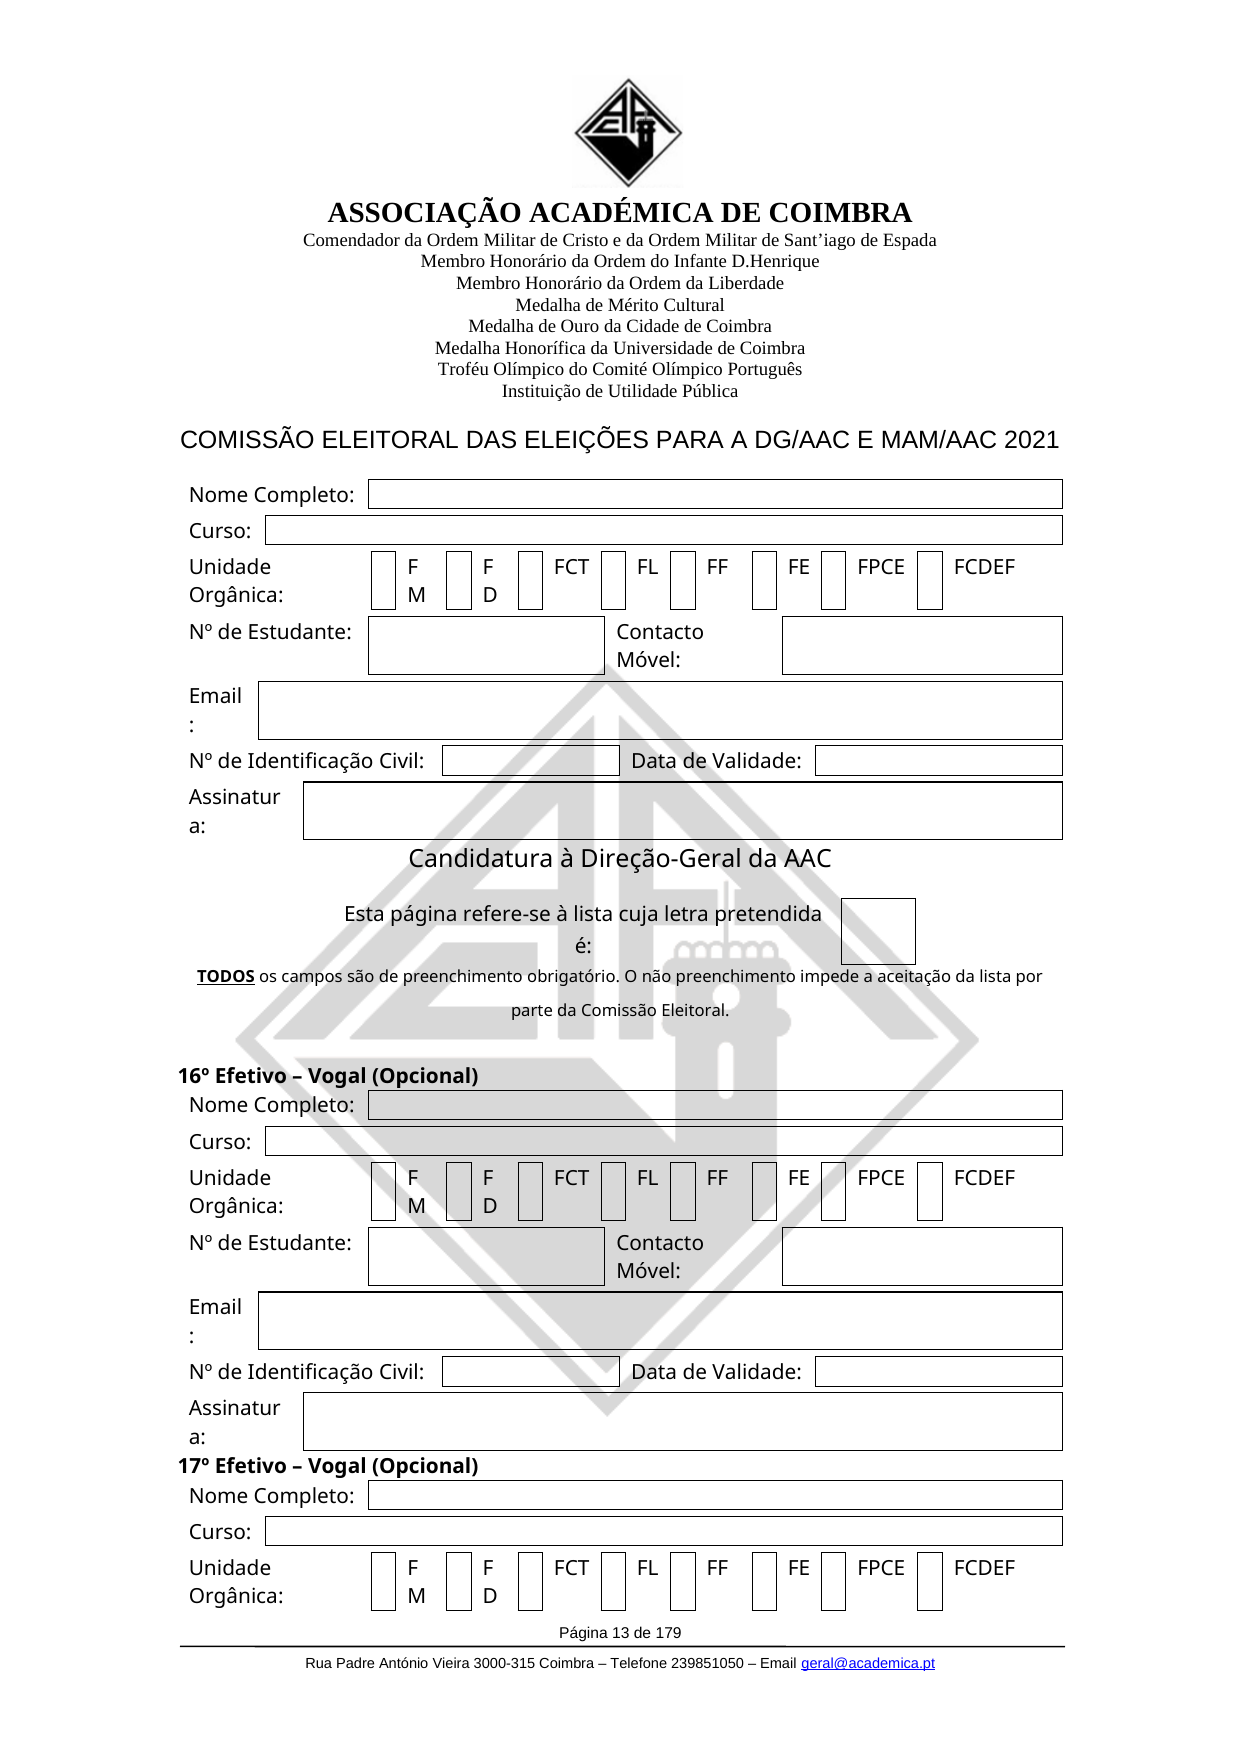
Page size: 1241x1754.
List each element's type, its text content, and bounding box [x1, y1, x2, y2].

table_header FM [396, 1552, 446, 1610]
table_header [266, 1127, 1062, 1155]
table_header [753, 1553, 776, 1610]
table_header [447, 1163, 471, 1220]
table_header Unidade Orgânica: [177, 551, 371, 609]
table_header FD [472, 1162, 518, 1220]
picture [572, 75, 684, 188]
table_header Assinatura: [177, 1392, 303, 1450]
table_header Esta página refere-se à lista cuja letra pretendida é: [325, 898, 841, 963]
table_header FCT [543, 551, 601, 609]
table_header [822, 1553, 845, 1610]
table_header [447, 552, 471, 609]
table_header [372, 1553, 395, 1610]
table_header Nome Completo: [177, 1480, 368, 1509]
table_header FL [626, 1552, 670, 1610]
table_header Data de Validade: [620, 1356, 815, 1386]
text 16º Efetivo – Vogal (Opcional) [177, 1061, 1063, 1089]
table_header [918, 552, 942, 609]
text 17º Efetivo – Vogal (Opcional) [177, 1451, 1063, 1480]
table_header Contacto Móvel: [605, 1227, 782, 1284]
table_header Curso: [177, 1126, 265, 1155]
table_header FE [777, 1552, 821, 1610]
table_header [519, 552, 542, 609]
table_header [369, 617, 604, 674]
table_header [266, 1517, 1062, 1545]
table_header Unidade Orgânica: [177, 1162, 371, 1220]
table_header [372, 552, 395, 609]
table_header [266, 516, 1062, 544]
table_header [783, 617, 1062, 674]
table_header FM [396, 551, 446, 609]
table_header [259, 682, 1062, 738]
table_header FF [696, 1552, 752, 1610]
table_header [671, 552, 695, 609]
table_header FPCE [846, 1552, 917, 1610]
table_header FE [777, 1162, 821, 1220]
table_header Curso: [177, 1516, 265, 1545]
table_header [369, 1091, 1062, 1119]
table_header Data de Validade: [620, 745, 815, 775]
table_header [443, 746, 619, 775]
table_header Nome Completo: [177, 479, 368, 508]
table_header Unidade Orgânica: [177, 1552, 371, 1610]
table_header Nº de Estudante: [177, 1227, 368, 1284]
text TODOS os campos são de preenchimento obrigatório. O não preenchimento impede a aceitação da lista por parte da Comissão Eleitoral. [177, 964, 1063, 1021]
table_header [602, 1553, 625, 1610]
table_header [304, 783, 1062, 839]
table_header [304, 1393, 1062, 1450]
table_header FD [472, 1552, 518, 1610]
table_header [519, 1553, 542, 1610]
table_header [822, 552, 845, 609]
table_header [369, 1228, 604, 1284]
table_header FM [396, 1162, 446, 1220]
table_header Nº de Identificação Civil: [177, 745, 442, 775]
table_header [842, 899, 915, 963]
table_header [369, 480, 1062, 508]
table_header Email: [177, 681, 258, 738]
table_header [822, 1163, 845, 1220]
table_header Curso: [177, 515, 265, 544]
table_header [443, 1357, 619, 1386]
table_header Contacto Móvel: [605, 616, 782, 674]
table_header FCDEF [943, 551, 1027, 609]
table_header FCDEF [943, 1552, 1027, 1610]
table_header FF [696, 1162, 752, 1220]
table_header [753, 1163, 776, 1220]
table_header [372, 1163, 395, 1220]
table_header FL [626, 1162, 670, 1220]
table_header [671, 1553, 695, 1610]
table_header [918, 1163, 942, 1220]
table_header FE [777, 551, 821, 609]
table_header [447, 1553, 471, 1610]
table_header FCT [543, 1162, 601, 1220]
table_header Nº de Estudante: [177, 616, 368, 674]
table_header FD [472, 551, 518, 609]
table_header FCT [543, 1552, 601, 1610]
table_header Nº de Identificação Civil: [177, 1356, 442, 1386]
table_header [816, 746, 1062, 775]
table_header [671, 1163, 695, 1220]
table_header [783, 1228, 1062, 1284]
text Candidatura à Direção-Geral da AAC [177, 840, 1063, 874]
table_header [259, 1293, 1062, 1349]
table_header FL [626, 551, 670, 609]
table_header FPCE [846, 551, 917, 609]
table_header [369, 1481, 1062, 1509]
table_header [602, 1163, 625, 1220]
table_header FPCE [846, 1162, 917, 1220]
table_header Assinatura: [177, 781, 303, 839]
table_header [753, 552, 776, 609]
table_header FCDEF [943, 1162, 1027, 1220]
table_header [519, 1163, 542, 1220]
table_header [918, 1553, 942, 1610]
table_header FF [696, 551, 752, 609]
table_header Email: [177, 1291, 258, 1349]
table_header Nome Completo: [177, 1090, 368, 1119]
table_header [602, 552, 625, 609]
table_header [816, 1357, 1062, 1386]
